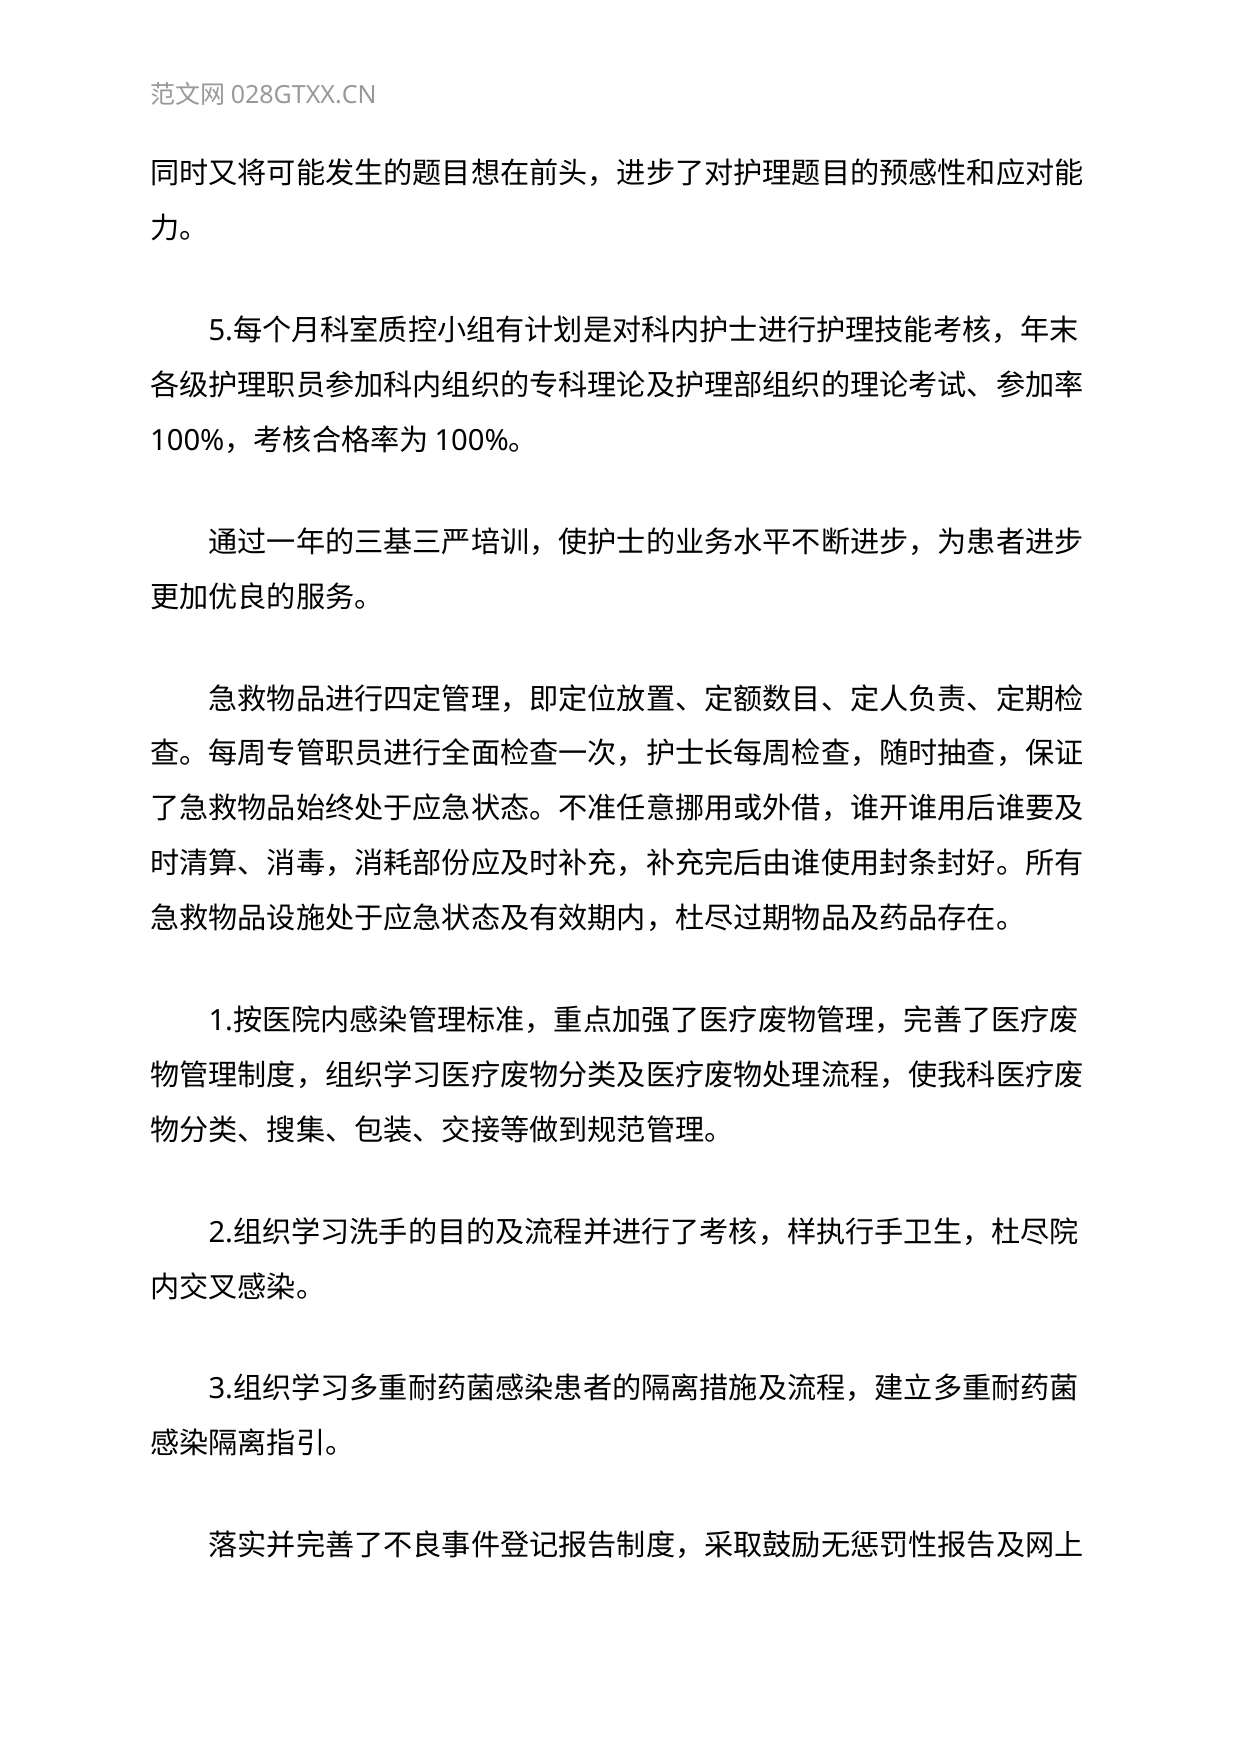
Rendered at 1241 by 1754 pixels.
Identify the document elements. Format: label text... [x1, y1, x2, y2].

text 通过一年的三基三严培训，使护士的业务水平不断进步，为患者进步更加优良的服务。 [150, 518, 1090, 616]
text 3.组织学习多重耐药菌感染患者的隔离措施及流程，建立多重耐药菌感染隔离指引。 [150, 1365, 1090, 1462]
text 5.每个月科室质控小组有计划是对科内护士进行护理技能考核，年末各级护理职员参加科内组织的专科理论及护理部组织的理论考试、参加率100%，考核合格率为100%。 [150, 307, 1090, 459]
text 2.组织学习洗手的目的及流程并进行了考核，样执行手卫生，杜尽院内交叉感染。 [150, 1208, 1090, 1306]
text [150, 1522, 1090, 1564]
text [150, 150, 1090, 247]
text 1.按医院内感染管理标准，重点加强了医疗废物管理，完善了医疗废物管理制度，组织学习医疗废物分类及医疗废物处理流程，使我科医疗废物分类、搜集、包装、交接等做到规范管理。 [150, 997, 1090, 1149]
text 急救物品进行四定管理，即定位放置、定额数目、定人负责、定期检查。每周专管职员进行全面检查一次，护士长每周检查，随时抽查，保证了急救物品始终处于应急状态。不准任意挪用或外借，谁开谁用后谁要及时清算、消毒，消耗部份应及时补充，补充完后由谁使用封条封好。所有急救物品设施处于应急状态及有效期内，杜尽过期物品及药品存在。 [150, 675, 1090, 937]
